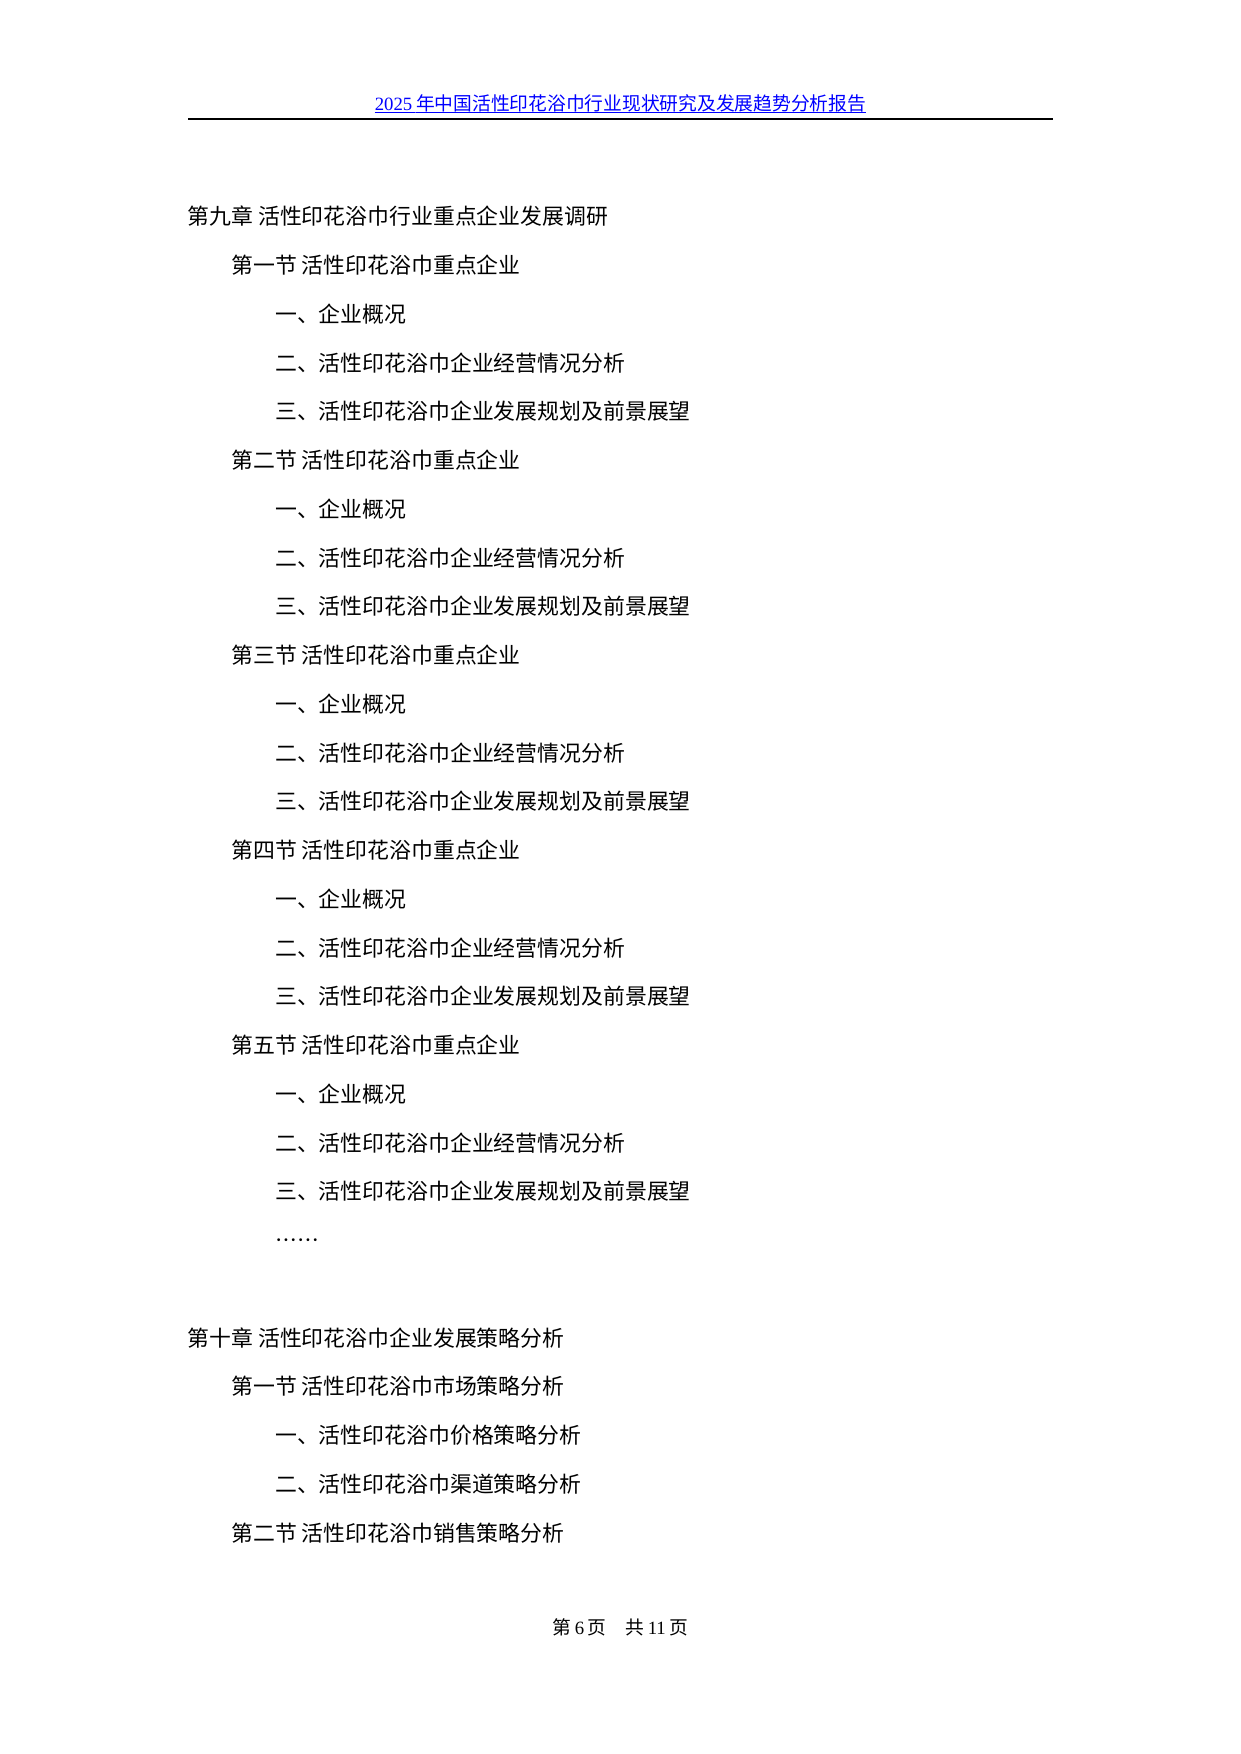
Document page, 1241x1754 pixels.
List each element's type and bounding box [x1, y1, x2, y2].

text [187, 150, 1053, 1548]
